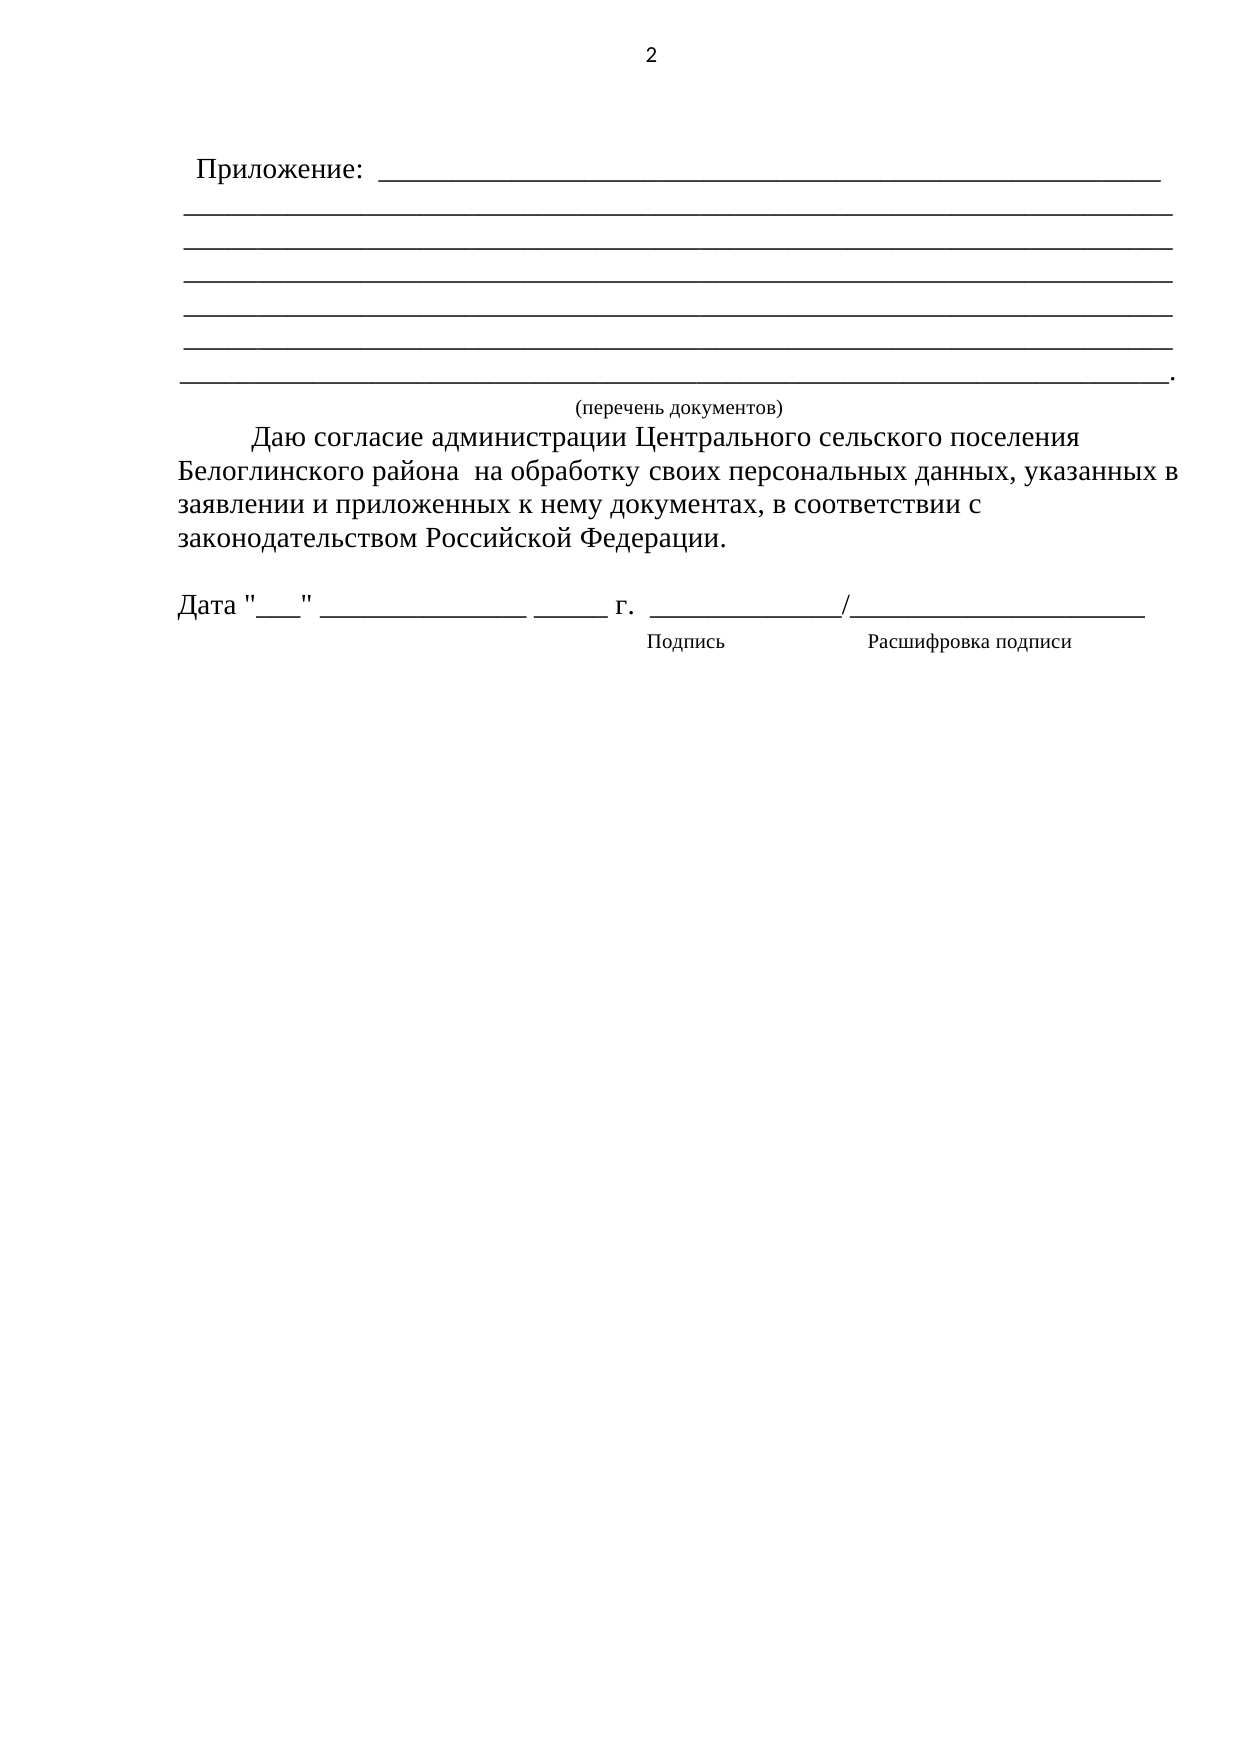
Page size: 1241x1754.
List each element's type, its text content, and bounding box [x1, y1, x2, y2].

text Приложение: _____________________________________________________ __________________________________________________________________________________________________________________________________________________________________________________________________________________________________________________________________________________________________________________________________________________________________________________________________________________.(перечень документов) [177, 118, 1181, 419]
text Даю согласие администрации Центрального сельского поселения Белоглинского района на обработку своих персональных данных, указанных в заявлении и приложенных к нему документах, в соответствии с законодательством Российской Федерации. Дата "___" ______________ _____ г. _____________/____________________ Подпись Расшифровка подписи [177, 419, 1181, 720]
